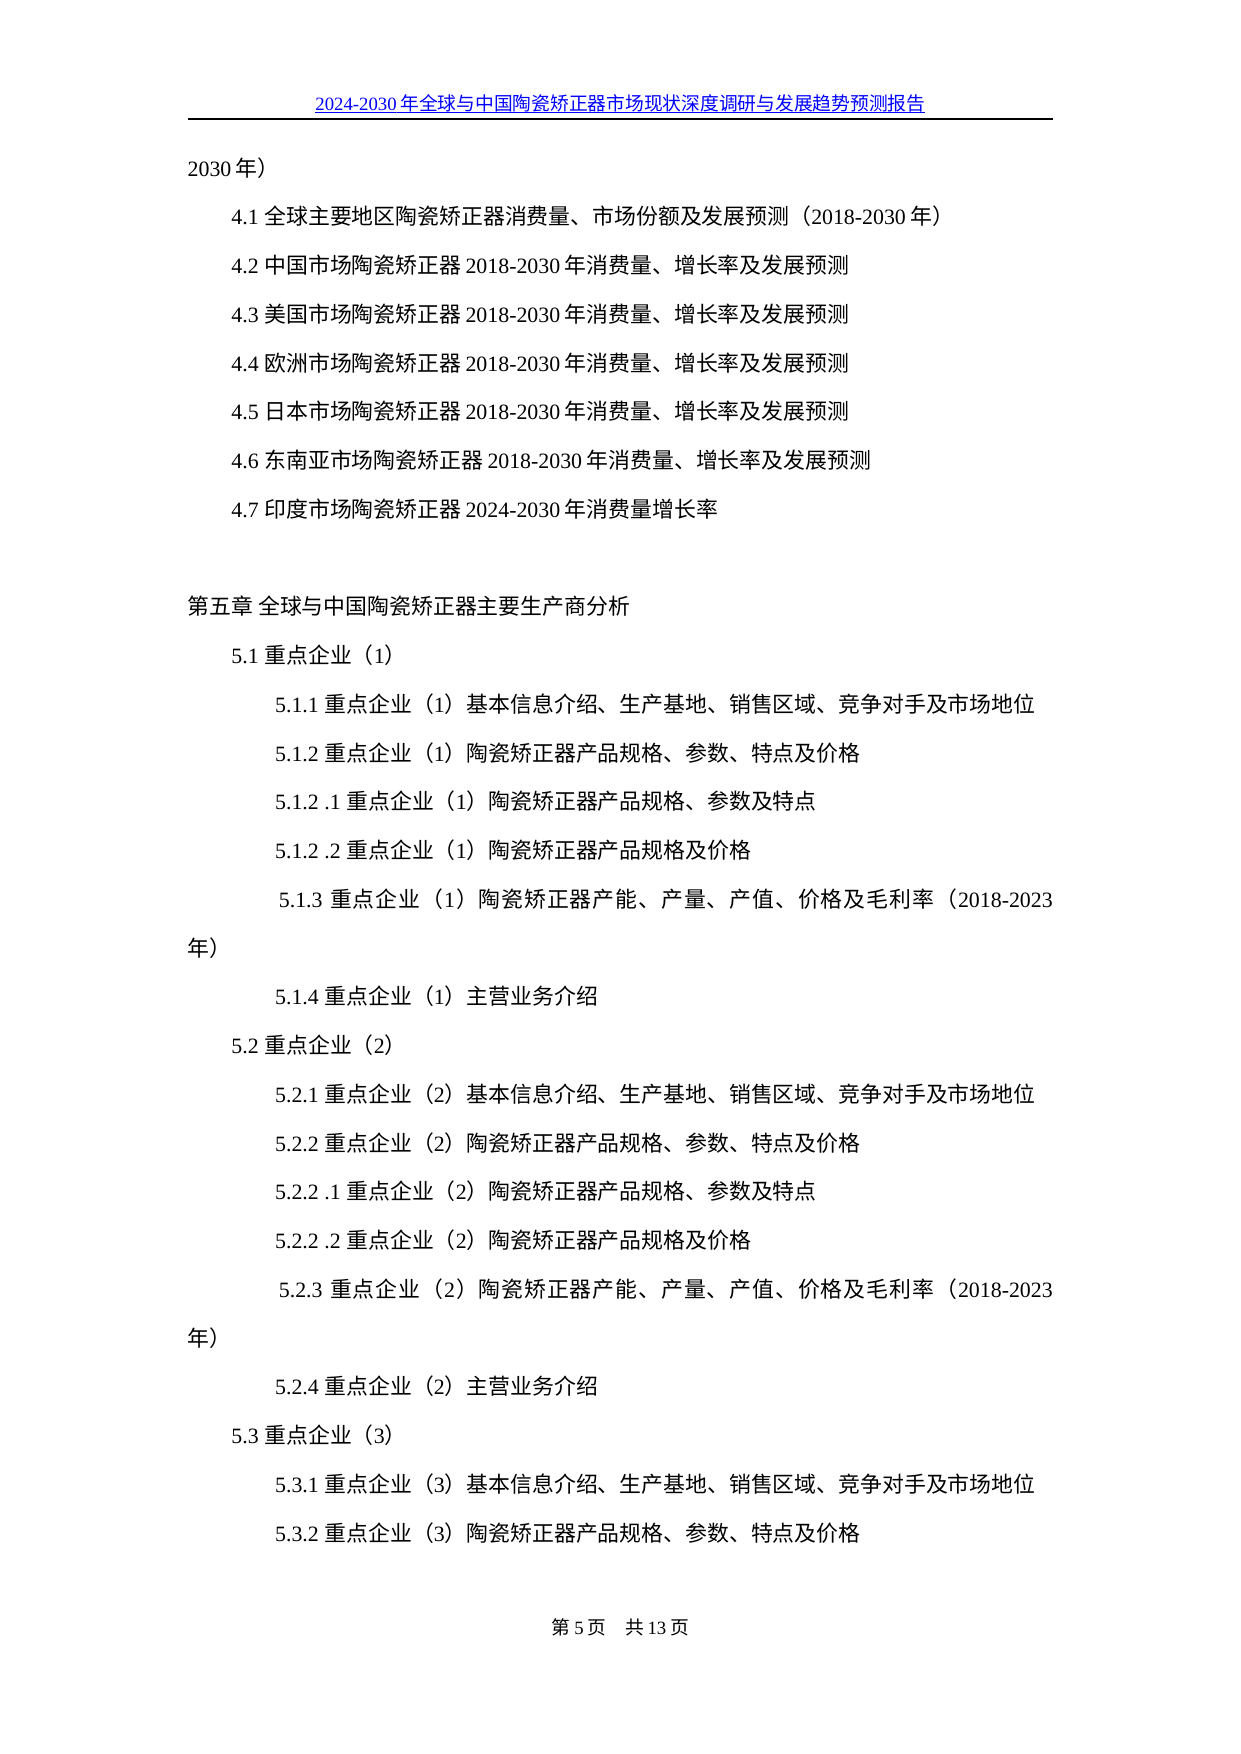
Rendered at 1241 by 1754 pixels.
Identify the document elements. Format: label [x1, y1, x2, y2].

text [187, 150, 1053, 1548]
